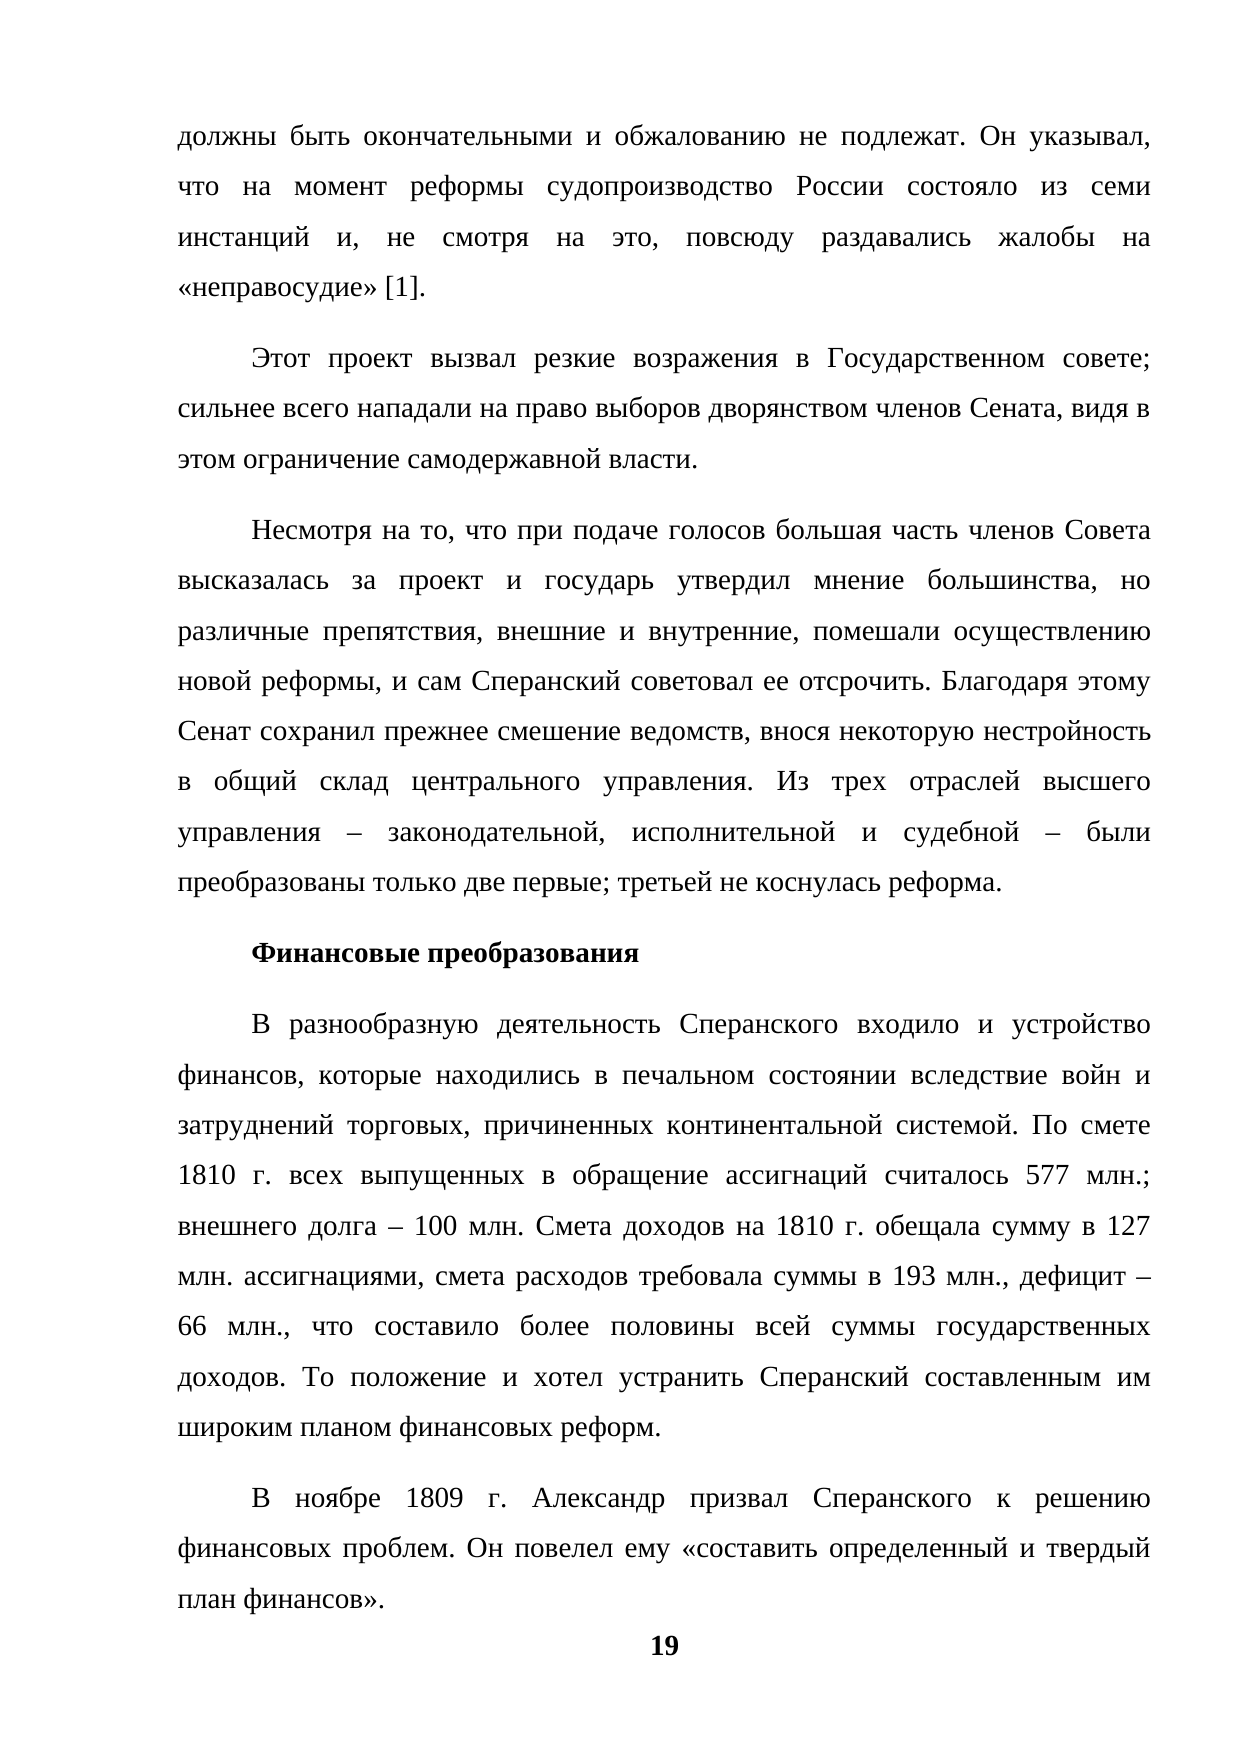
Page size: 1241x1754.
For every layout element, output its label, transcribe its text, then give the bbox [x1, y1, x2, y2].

text В разнообразную деятельность Сперанского входило и устройство финансов, которые находились в печальном состоянии вследствие войн и затруднений торговых, причиненных континентальной системой. По смете 1810 г. всех выпущенных в обращение ассигнаций считалось 577 млн.; внешнего долга – 100 млн. Смета доходов на 1810 г. обещала сумму в 127 млн. ассигнациями, смета расходов требовала суммы в 193 млн., дефицит – 66 млн., что составило более половины всей суммы государственных доходов. То положение и хотел устранить Сперанский составленным им широким планом финансовых реформ. [177, 1006, 1152, 1442]
text В ноябре 1809 г. Александр призвал Сперанского к решению финансовых проблем. Он повелел ему «составить определенный и твердый план финансов». [177, 1480, 1152, 1614]
text Несмотря на то, что при подаче голосов большая часть членов Совета высказалась за проект и государь утвердил мнение большинства, но различные препятствия, внешние и внутренние, помешали осуществлению новой реформы, и сам Сперанский советовал ее отсрочить. Благодаря этому Сенат сохранил прежнее смешение ведомств, внося некоторую нестройность в общий склад центрального управления. Из трех отраслей высшего управления – законодательной, исполнительной и судебной – были преобразованы только две первые; третьей не коснулась реформа. [177, 512, 1152, 898]
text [177, 118, 1152, 303]
text Этот проект вызвал резкие возражения в Государственном совете; сильнее всего нападали на право выборов дворянством членов Сената, видя в этом ограничение самодержавной власти. [177, 340, 1152, 474]
text Финансовые преобразования [177, 935, 1152, 969]
